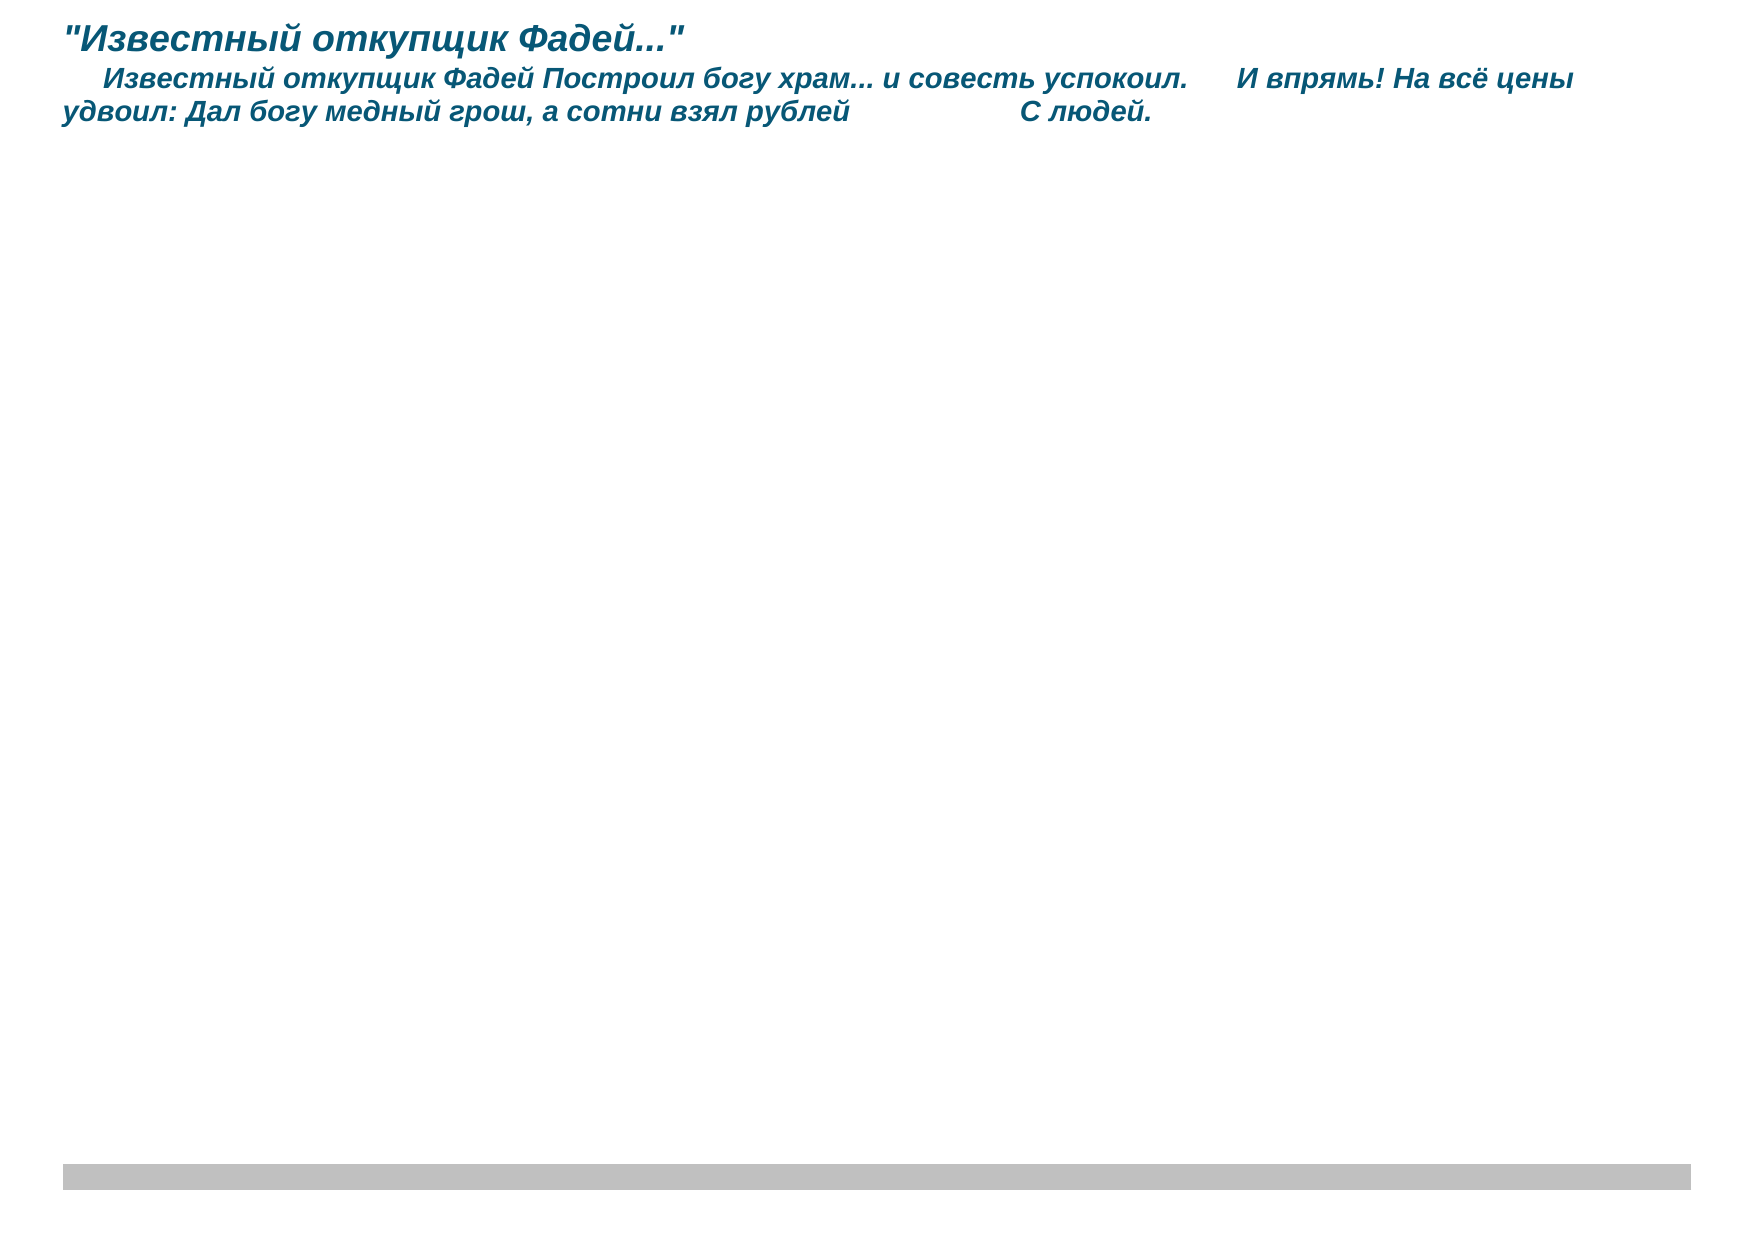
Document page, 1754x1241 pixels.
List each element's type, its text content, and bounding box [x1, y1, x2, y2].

text Известный откупщик Фадей [62, 61, 1691, 128]
subtitle "Известный откупщик Фадей..." [62, 17, 1691, 60]
